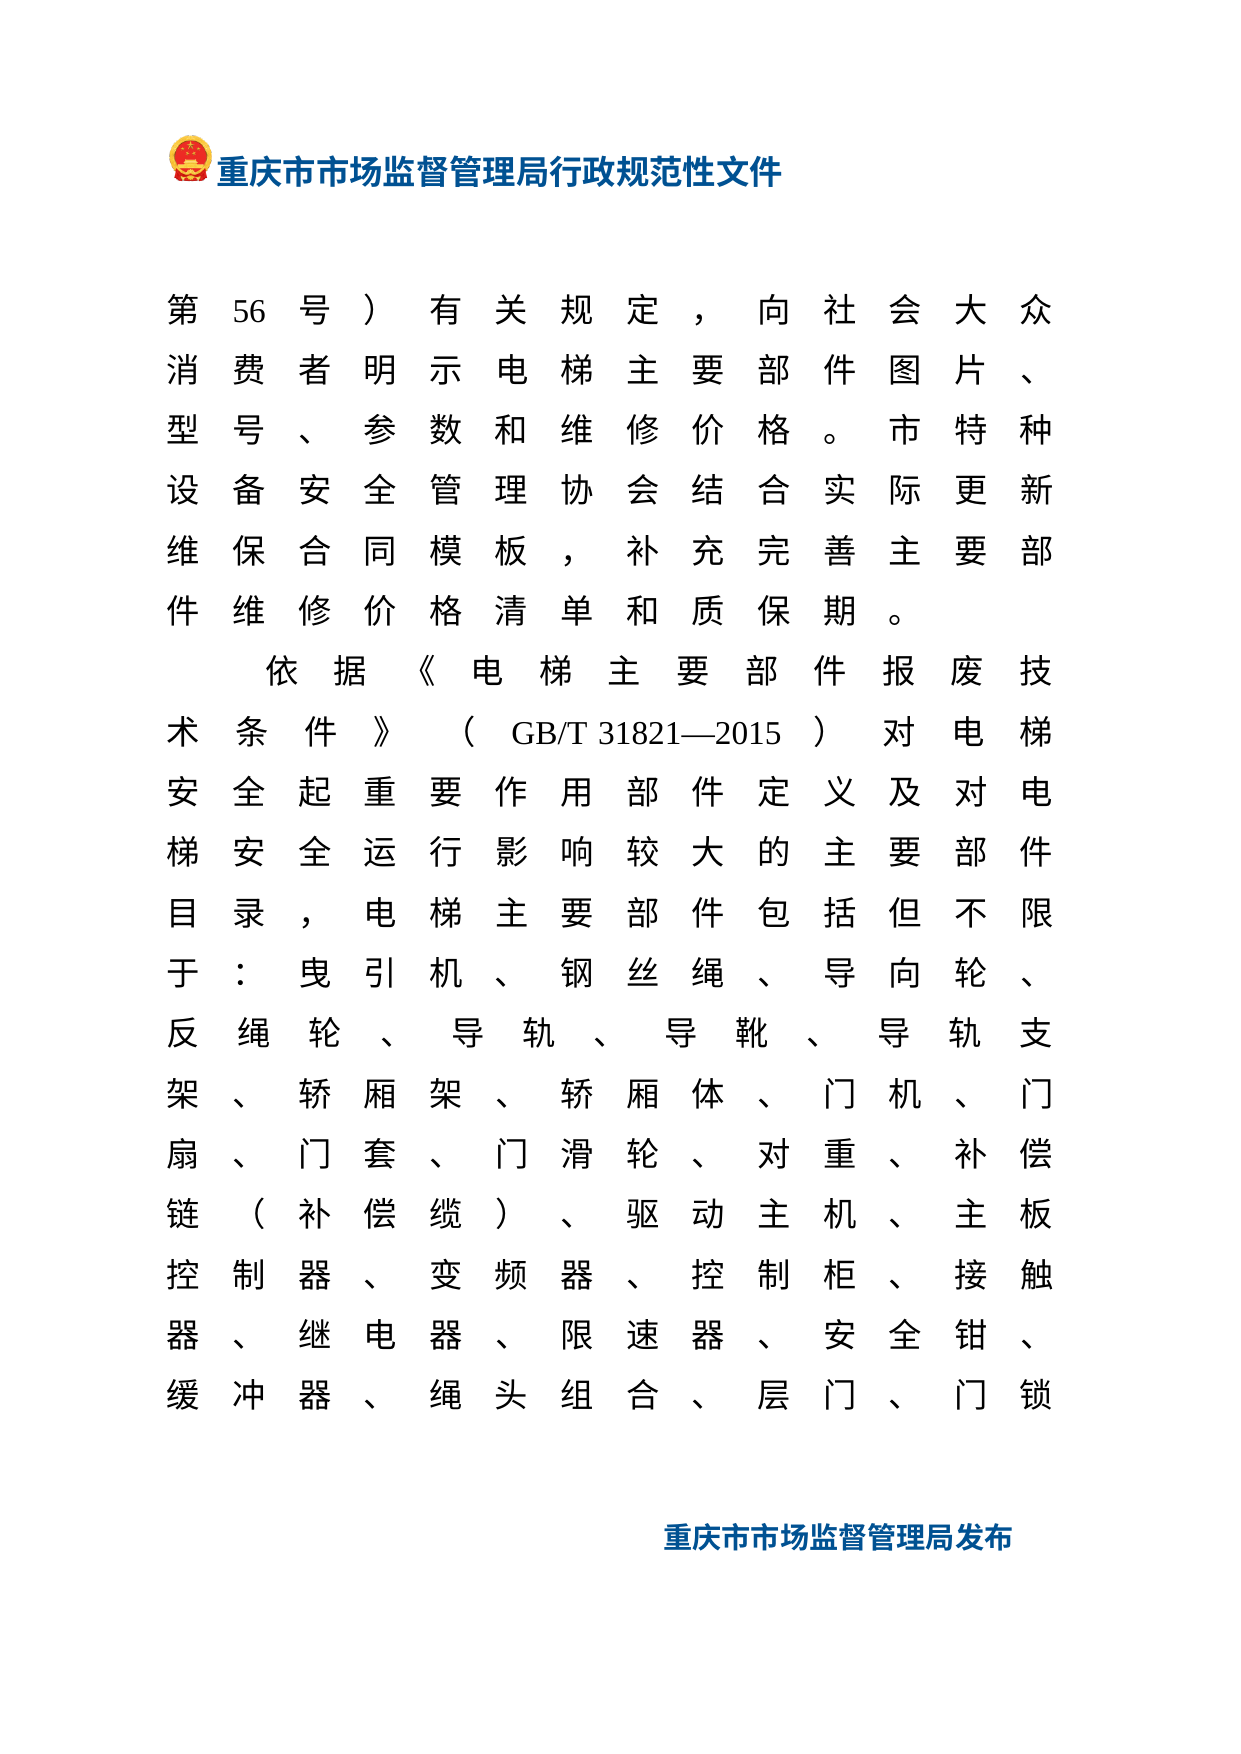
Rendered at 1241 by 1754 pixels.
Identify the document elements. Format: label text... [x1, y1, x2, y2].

text （三）公示部件价格。电梯制造单位和电梯维保单位应当按照《明码标价和禁止价格欺诈规定》（国家市场监督管理总局令第56号）有关规定，向社会大众消费者明示电梯主要部件图片、型号、参数和维修价格。市特种设备安全管理协会结合实际更新维保合同模板，补充完善主要部件维修价格清单和质保期。 [167, 277, 1085, 639]
picture [165, 133, 216, 185]
